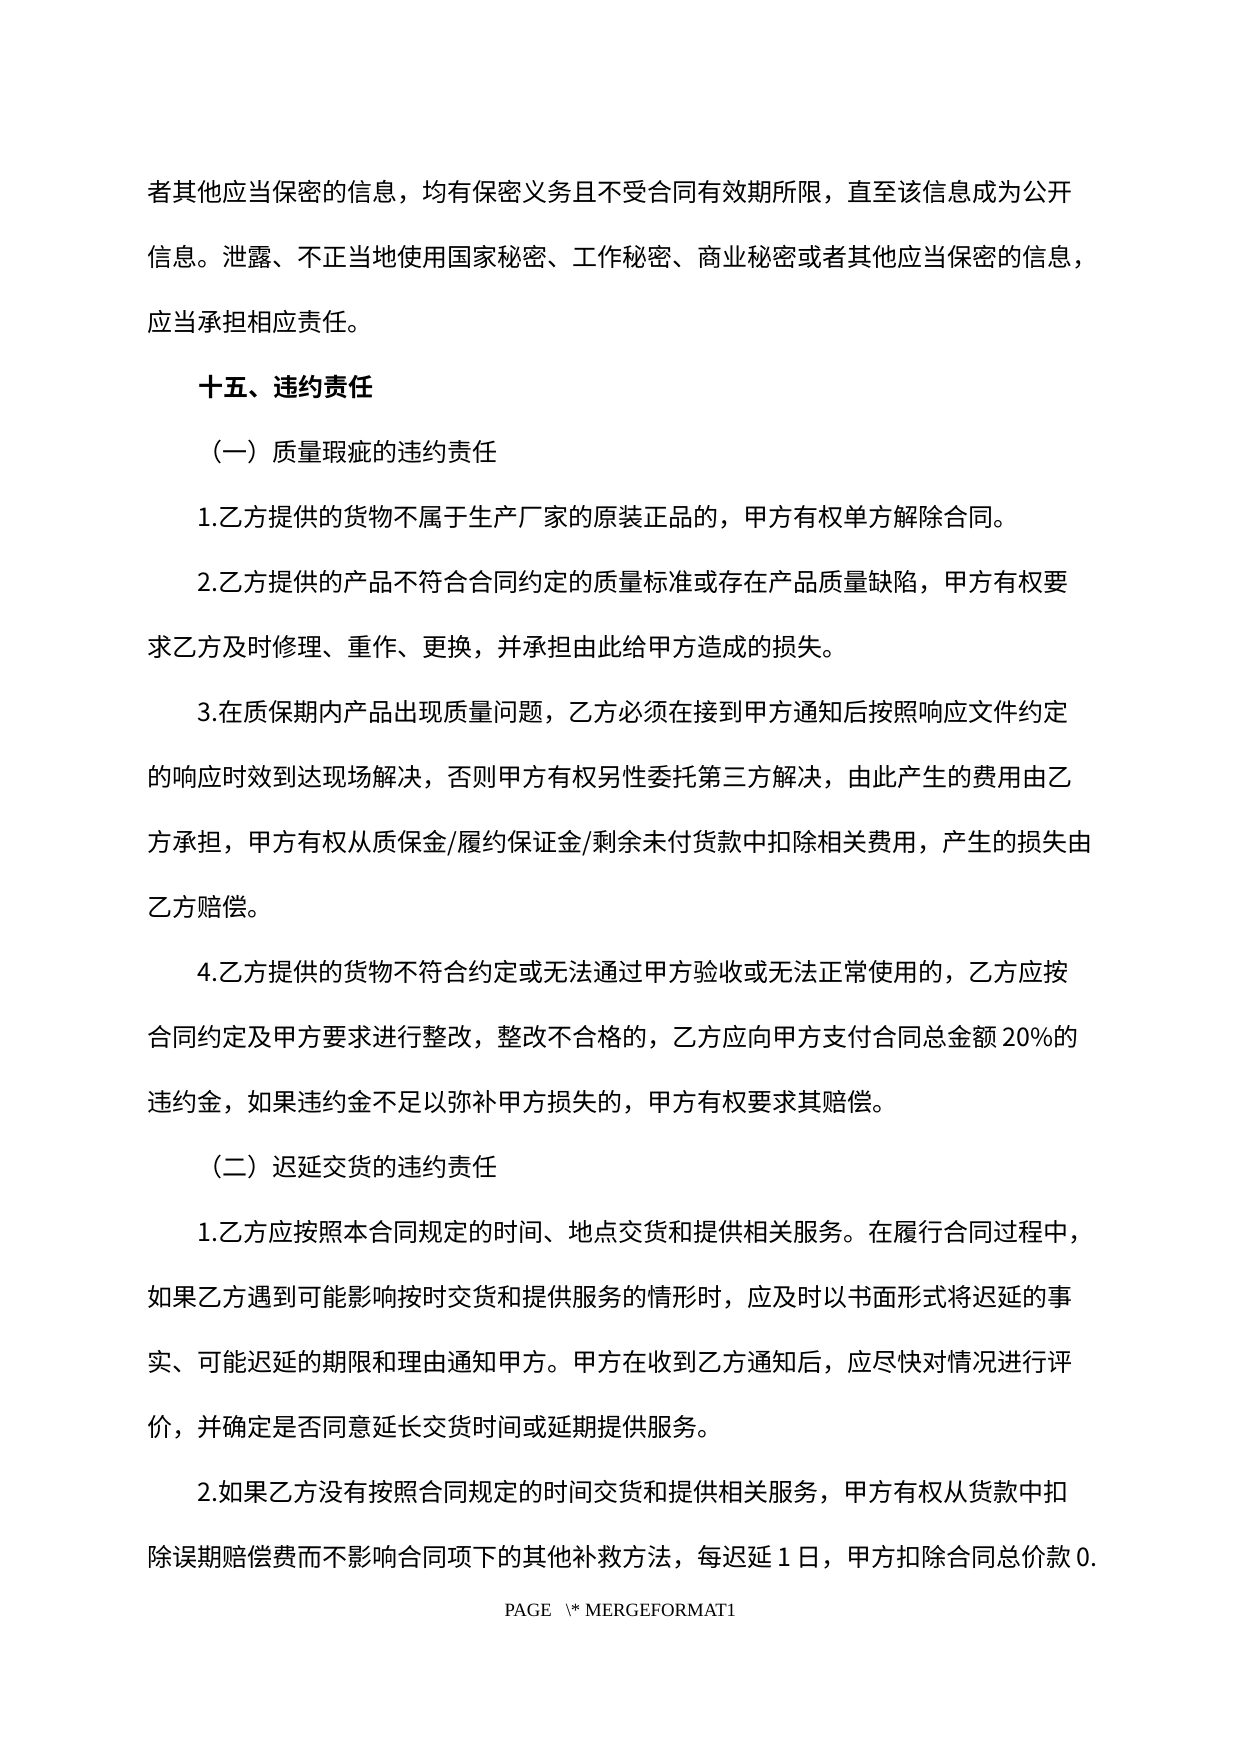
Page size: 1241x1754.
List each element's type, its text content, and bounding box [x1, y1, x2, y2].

text 2.乙方提供的产品不符合合同约定的质量标准或存在产品质量缺陷，甲方有权要求乙方及时修理、重作、更换，并承担由此给甲方造成的损失。 [148, 548, 1092, 678]
text 十五、违约责任 [148, 353, 1092, 418]
text 1.乙方提供的货物不属于生产厂家的原装正品的，甲方有权单方解除合同。 [148, 483, 1092, 548]
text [148, 158, 1092, 353]
text 1.乙方应按照本合同规定的时间、地点交货和提供相关服务。在履行合同过程中，如果乙方遇到可能影响按时交货和提供服务的情形时，应及时以书面形式将迟延的事实、可能迟延的期限和理由通知甲方。甲方在收到乙方通知后，应尽快对情况进行评价，并确定是否同意延长交货时间或延期提供服务。 [148, 1198, 1092, 1458]
text 4.乙方提供的货物不符合约定或无法通过甲方验收或无法正常使用的，乙方应按合同约定及甲方要求进行整改，整改不合格的，乙方应向甲方支付合同总金额20%的违约金，如果违约金不足以弥补甲方损失的，甲方有权要求其赔偿。 [148, 938, 1092, 1133]
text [148, 1458, 1092, 1588]
text （一）质量瑕疵的违约责任 [148, 418, 1092, 483]
text 3.在质保期内产品出现质量问题，乙方必须在接到甲方通知后按照响应文件约定的响应时效到达现场解决，否则甲方有权另性委托第三方解决，由此产生的费用由乙方承担，甲方有权从质保金/履约保证金/剩余未付货款中扣除相关费用，产生的损失由乙方赔偿。 [148, 678, 1092, 938]
text （二）迟延交货的违约责任 [148, 1133, 1092, 1198]
